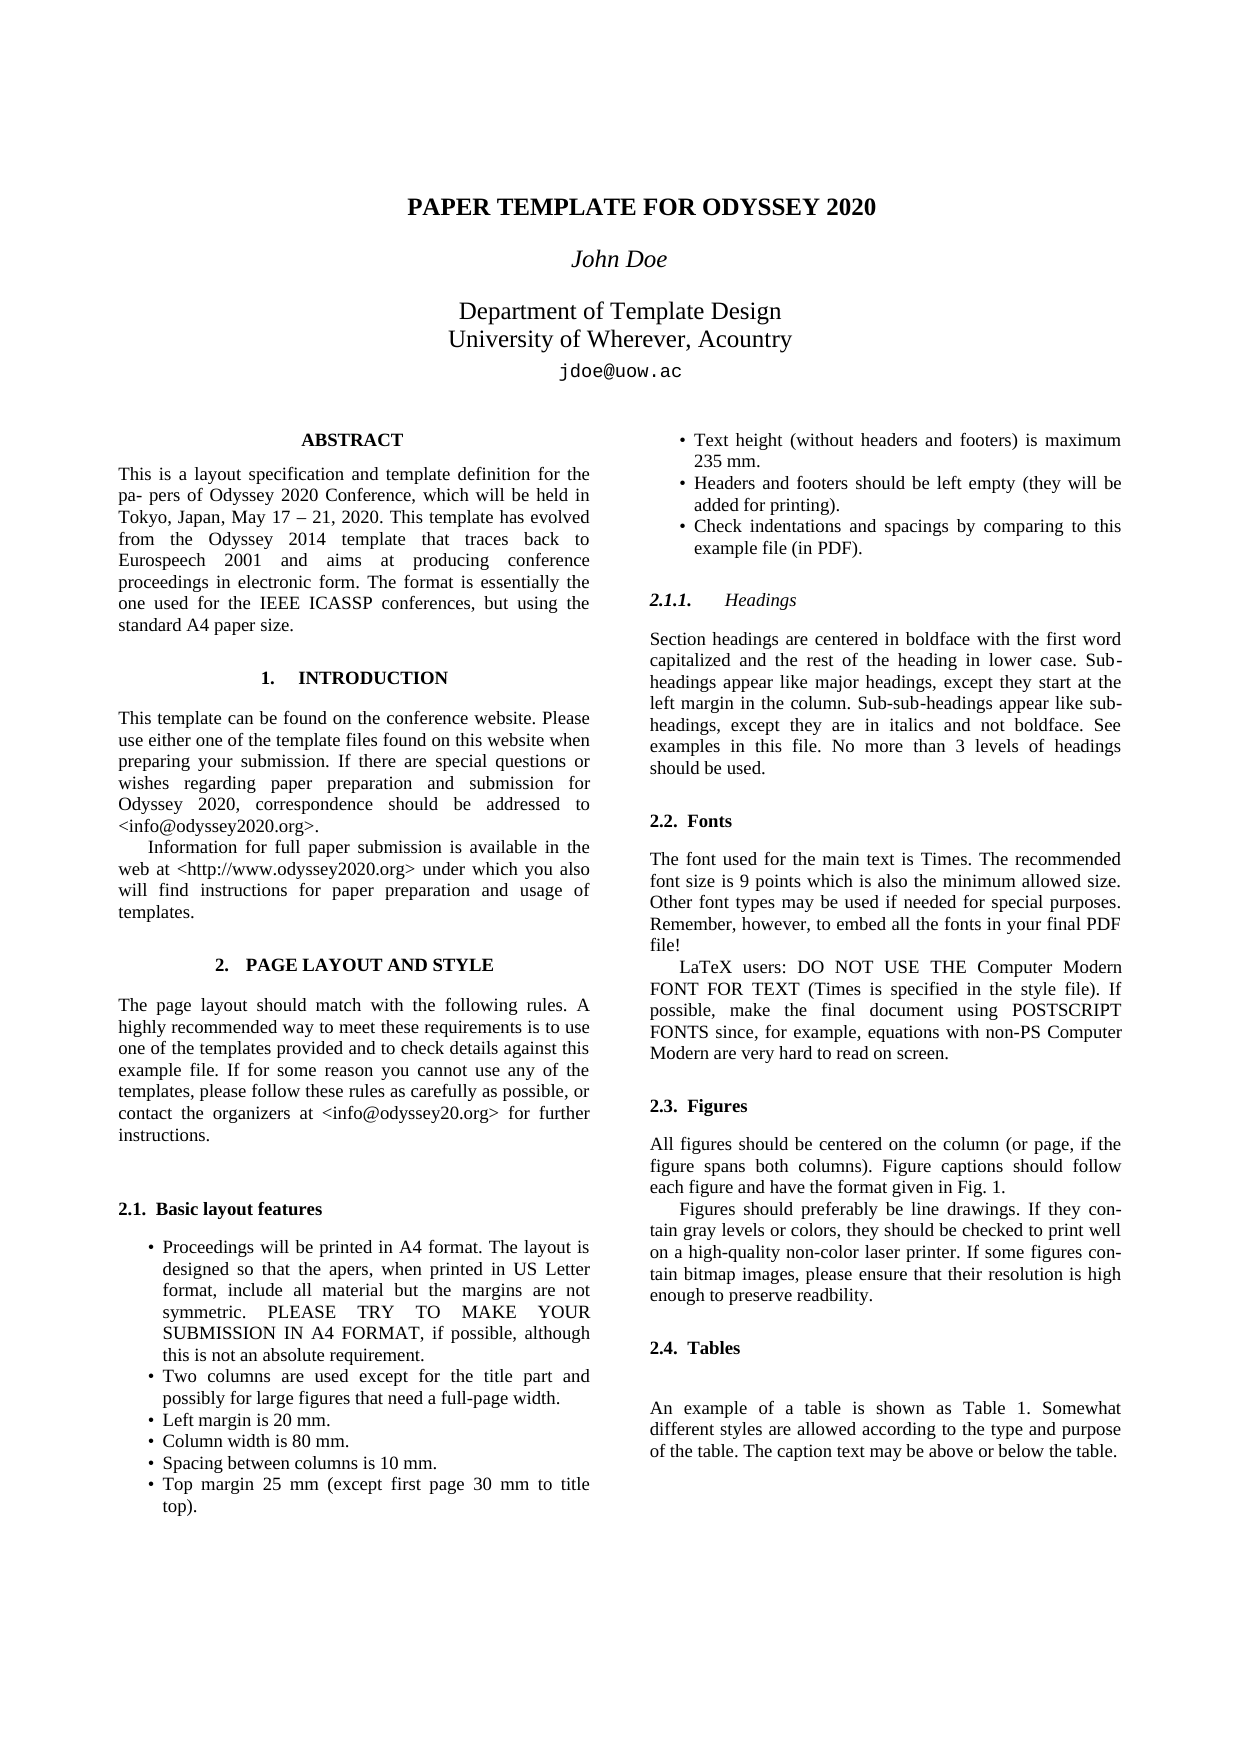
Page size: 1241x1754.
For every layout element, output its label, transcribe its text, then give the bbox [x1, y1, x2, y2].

subtitle Basic layout features [118, 1198, 586, 1219]
list Spacing between columns is 10 mm. [148, 1452, 591, 1473]
text Section headings are centered in boldface with the first word capitalized and the rest of the heading in lower case. Sub-headings appear like major headings, except they start at the left margin in the column. Sub-sub-headings appear like sub-headings, except they are in italics and not boldface. See examples in this file. No more than 3 levels of headings should be used. [649, 628, 1122, 778]
list Two columns are used except for the title part and possibly for large figures that need a full-page width. [148, 1365, 591, 1408]
subtitle Introduction [118, 667, 591, 688]
subtitle Fonts [649, 810, 1117, 831]
list Check indentations and spacings by comparing to this example file (in PDF). [679, 515, 1122, 558]
list Top margin 25 mm (except first page 30 mm to title top). [148, 1473, 591, 1516]
list Text height (without headers and footers) is maximum 235 mm. [679, 429, 1122, 472]
text The page layout should match with the following rules. A highly recommended way to meet these requirements is to use one of the templates provided and to check details against this example file. If for some reason you cannot use any of the templates, please follow these rules as carefully as possible, or contact the organizers at <info@odyssey20.org> for further instructions. [118, 994, 591, 1145]
text Department of Template Design [118, 296, 1122, 324]
list Headers and footers should be left empty (they will be added for printing). [679, 472, 1122, 515]
text Information for full paper submission is available in the web at <http://www.odyssey2020.org> under which you also will find instructions for paper preparation and usage of templates. [118, 836, 591, 922]
subtitle Figures [649, 1095, 1117, 1116]
text LaTeX users: DO NOT USE THE Computer Modern FONT FOR TEXT (Times is specified in the style file). If possible, make the final document using POSTSCRIPT FONTS since, for example, equations with non-PS Computer Modern are very hard to read on screen. [649, 956, 1122, 1064]
list Column width is 80 mm. [148, 1430, 591, 1452]
text An example of a table is shown as Table 1. Somewhat different styles are allowed according to the type and purpose of the table. The caption text may be above or below the table. [649, 1397, 1122, 1461]
subtitle Page layout and style [118, 954, 591, 975]
list Left margin is 20 mm. [148, 1408, 591, 1430]
text University of Wherever, Acountry [118, 324, 1122, 353]
text This template can be found on the conference website. Please use either one of the template files found on this website when preparing your submission. If there are special questions or wishes regarding paper preparation and submission for Odyssey 2020, correspondence should be addressed to <info@odyssey2020.org>. [118, 707, 591, 836]
list Proceedings will be printed in A4 format. The layout is designed so that the apers, when printed in US Letter format, include all material but the margins are not symmetric. PLEASE TRY TO MAKE YOUR SUBMISSION IN A4 FORMAT, if possible, although this is not an absolute requirement. [148, 1236, 591, 1365]
text This is a layout specification and template definition for the pa- pers of Odyssey 2020 Conference, which will be held in Tokyo, Japan, May 17 – 21, 2020. This template has evolved from the Odyssey 2014 template that traces back to Eurospeech 2001 and aims at producing conference proceedings in electronic form. The format is essentially the one used for the IEEE ICASSP conferences, but using the standard A4 paper size. [118, 463, 591, 635]
subtitle Abstract [118, 429, 586, 450]
text The font used for the main text is Times. The recommended font size is 9 points which is also the minimum allowed size. Other font types may be used if needed for special purposes. Remember, however, to embed all the fonts in your final PDF file! [649, 848, 1122, 956]
text John Doe [118, 244, 1122, 273]
subtitle Headings [649, 589, 1117, 611]
text jdoe@uow.ac [118, 362, 1122, 383]
text Figures should preferably be line drawings. If they con- tain gray levels or colors, they should be checked to print well on a high-quality non-color laser printer. If some figures con- tain bitmap images, please ensure that their resolution is high enough to preserve readbility. [649, 1198, 1122, 1306]
title Paper Template for Odyssey 2020 [236, 192, 1047, 221]
subtitle Tables [649, 1337, 1117, 1358]
text All figures should be centered on the column (or page, if the figure spans both columns). Figure captions should follow each figure and have the format given in Fig. 1. [649, 1133, 1122, 1198]
